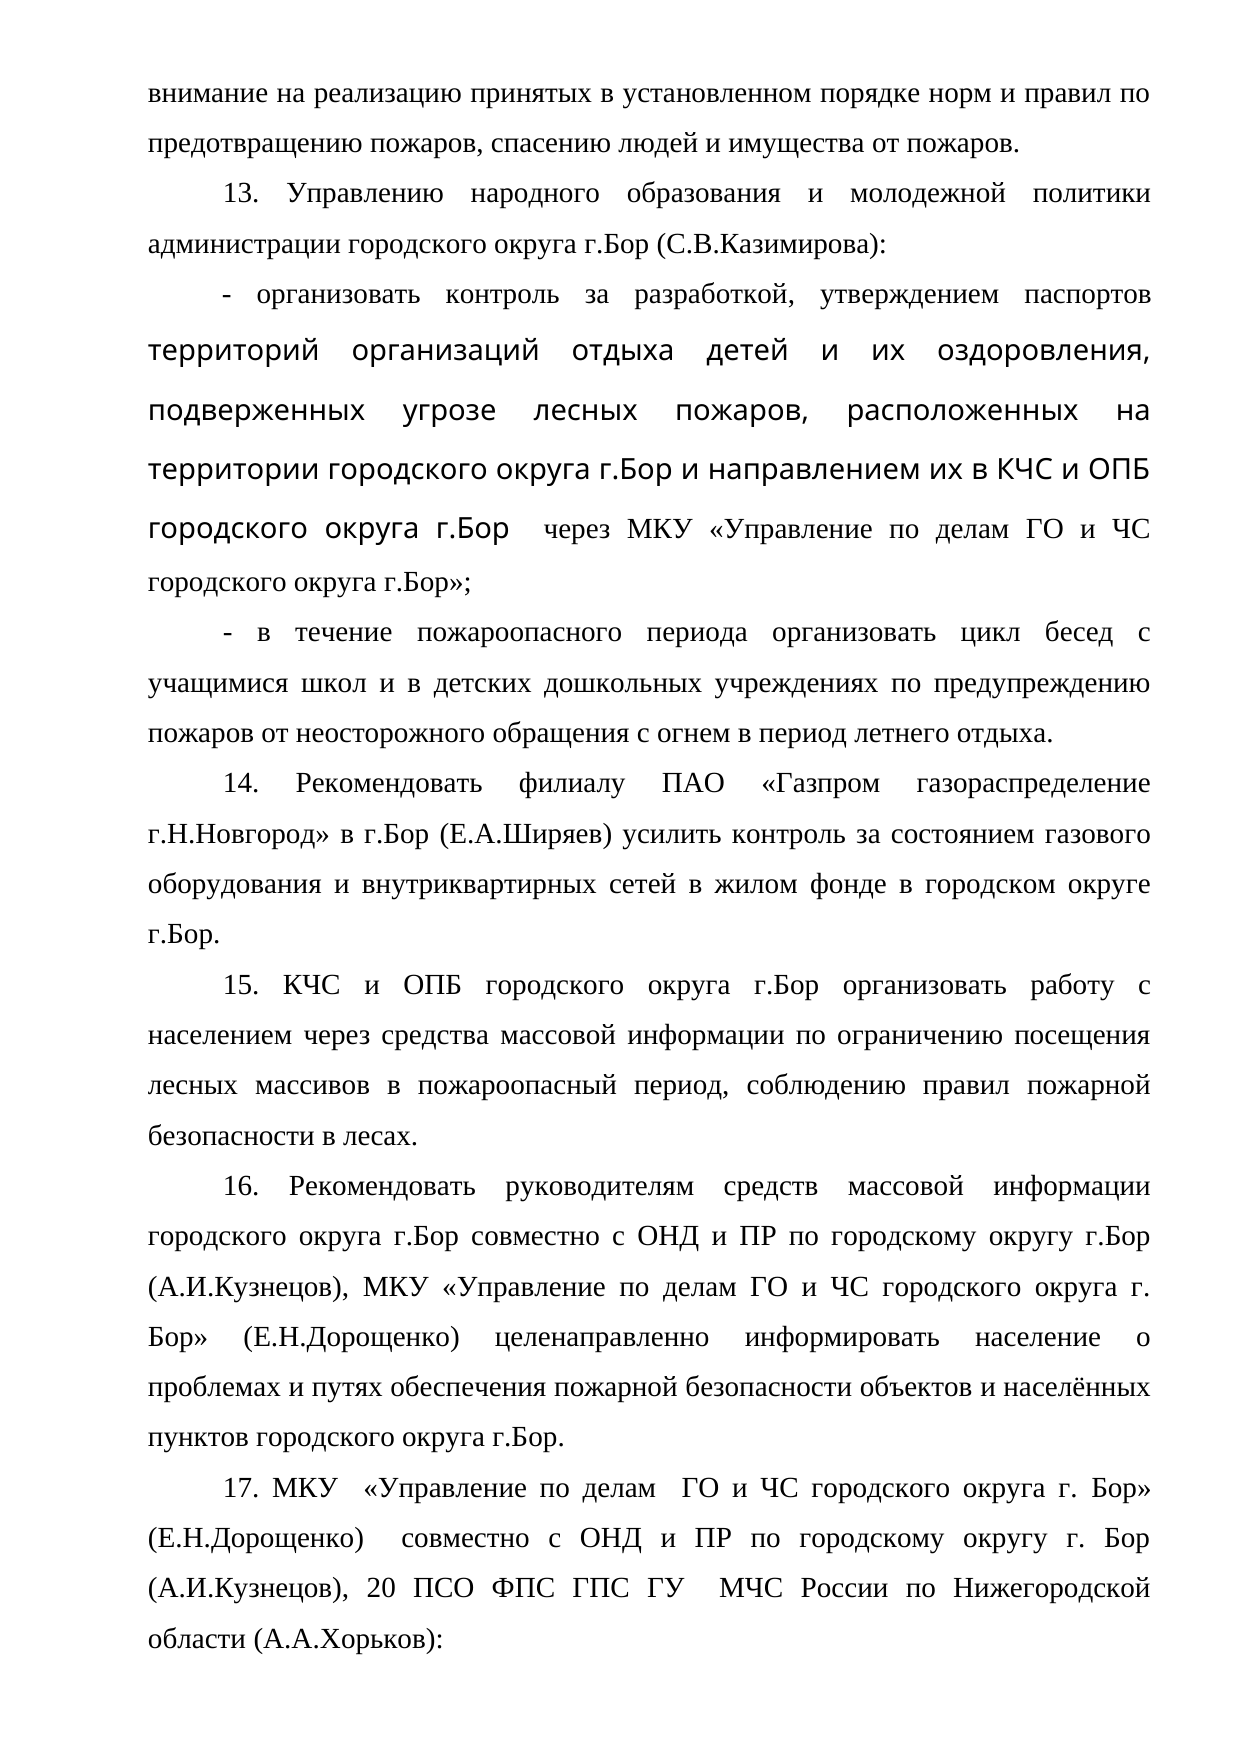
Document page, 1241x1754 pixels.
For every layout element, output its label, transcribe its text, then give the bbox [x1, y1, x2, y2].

text 15. КЧС и ОПБ городского округа г.Бор организовать работу с населением через средства массовой информации по ограничению посещения лесных массивов в пожароопасный период, соблюдению правил пожарной безопасности в лесах. [148, 967, 1152, 1151]
text 14. Рекомендовать филиалу ПАО «Газпром газораспределение г.Н.Новгород» в г.Бор (Е.А.Ширяев) усилить контроль за состоянием газового оборудования и внутриквартирных сетей в жилом фонде в городском округе г.Бор. [148, 766, 1152, 950]
text 16. Рекомендовать руководителям средств массовой информации городского округа г.Бор совместно с ОНД и ПР по городскому округу г.Бор (А.И.Кузнецов), МКУ «Управление по делам ГО и ЧС городского округа г. Бор» (Е.Н.Дорощенко) целенаправленно информировать население о проблемах и путях обеспечения пожарной безопасности объектов и населённых пунктов городского округа г.Бор. [148, 1168, 1152, 1453]
text 13. Управлению народного образования и молодежной политики администрации городского округа г.Бор (С.В.Казимирова): [148, 175, 1152, 259]
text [148, 44, 1152, 159]
text 17. МКУ «Управление по делам ГО и ЧС городского округа г. Бор» (Е.Н.Дорощенко) совместно с ОНД и ПР по городскому округу г. Бор (А.И.Кузнецов), 20 ПСО ФПС ГПС ГУ МЧС России по Нижегородской области (А.А.Хорьков): [148, 1470, 1152, 1654]
text - в течение пожароопасного периода организовать цикл бесед с учащимися школ и в детских дошкольных учреждениях по предупреждению пожаров от неосторожного обращения с огнем в период летнего отдыха. [148, 614, 1152, 749]
text - организовать контроль за разработкой, утверждением паспортов территорий организаций отдыха детей и их оздоровления, подверженных угрозе лесных пожаров, расположенных на территории городского округа г.Бор и направлением их в КЧС и ОПБ городского округа г.Бор через МКУ «Управление по делам ГО и ЧС городского округа г.Бор»; [148, 276, 1152, 598]
